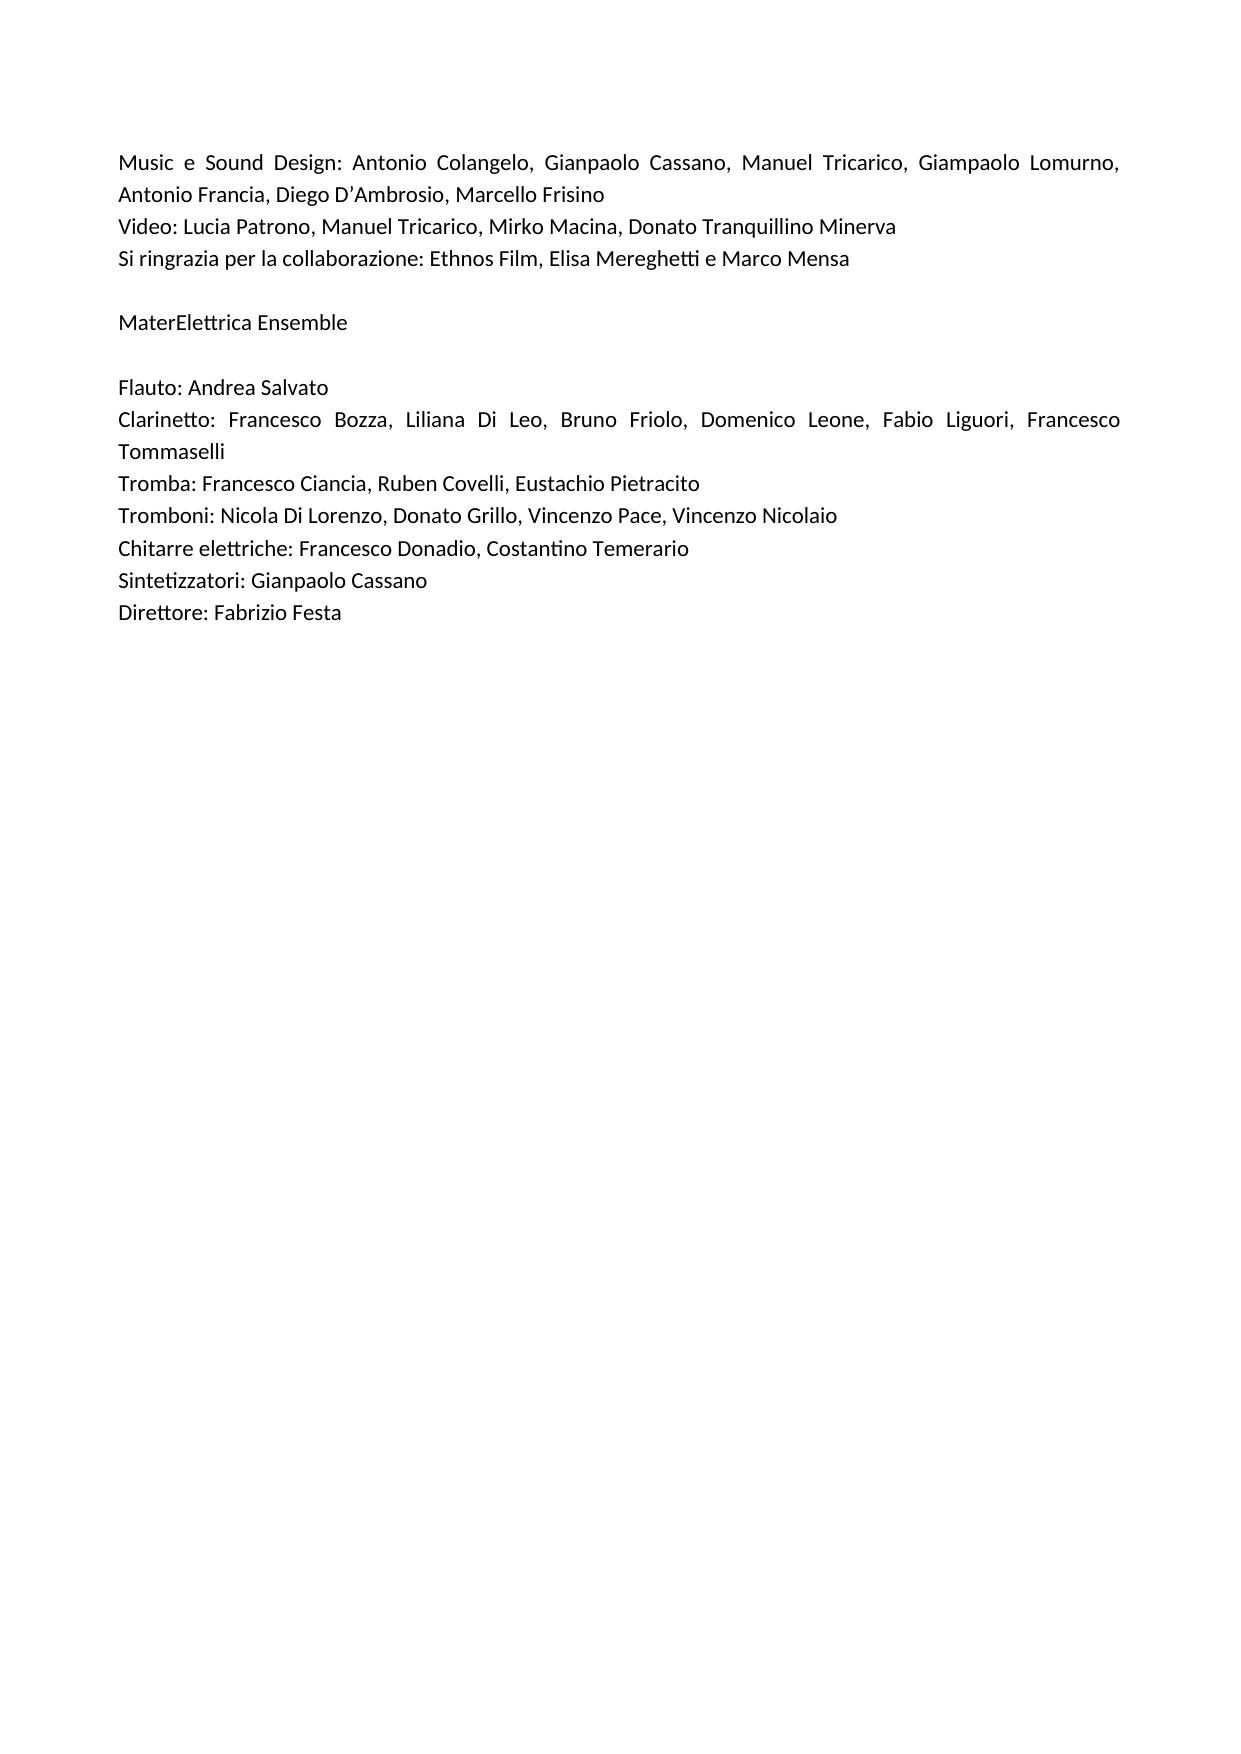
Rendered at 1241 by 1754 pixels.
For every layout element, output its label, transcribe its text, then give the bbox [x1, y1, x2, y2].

text Music e Sound Design: Antonio Colangelo, Gianpaolo Cassano, Manuel Tricarico, Giampaolo Lomurno, Antonio Francia, Diego D’Ambrosio, Marcello Frisino [118, 148, 1122, 208]
text Si ringrazia per la collaborazione: Ethnos Film, Elisa Mereghetti e Marco Mensa [118, 244, 1122, 272]
text Sintetizzatori: Gianpaolo Cassano [118, 566, 1122, 594]
text Direttore: Fabrizio Festa [118, 598, 1122, 626]
text Video: Lucia Patrono, Manuel Tricarico, Mirko Macina, Donato Tranquillino Minerva [118, 212, 1122, 240]
text Clarinetto: Francesco Bozza, Liliana Di Leo, Bruno Friolo, Domenico Leone, Fabio Liguori, Francesco Tommaselli [118, 405, 1122, 465]
text Flauto: Andrea Salvato [118, 373, 1122, 401]
text Tromba: Francesco Ciancia, Ruben Covelli, Eustachio Pietracito [118, 469, 1122, 497]
text Tromboni: Nicola Di Lorenzo, Donato Grillo, Vincenzo Pace, Vincenzo Nicolaio [118, 502, 1122, 530]
text Chitarre elettriche: Francesco Donadio, Costantino Temerario [118, 534, 1122, 562]
text MaterElettrica Ensemble [118, 308, 1122, 337]
